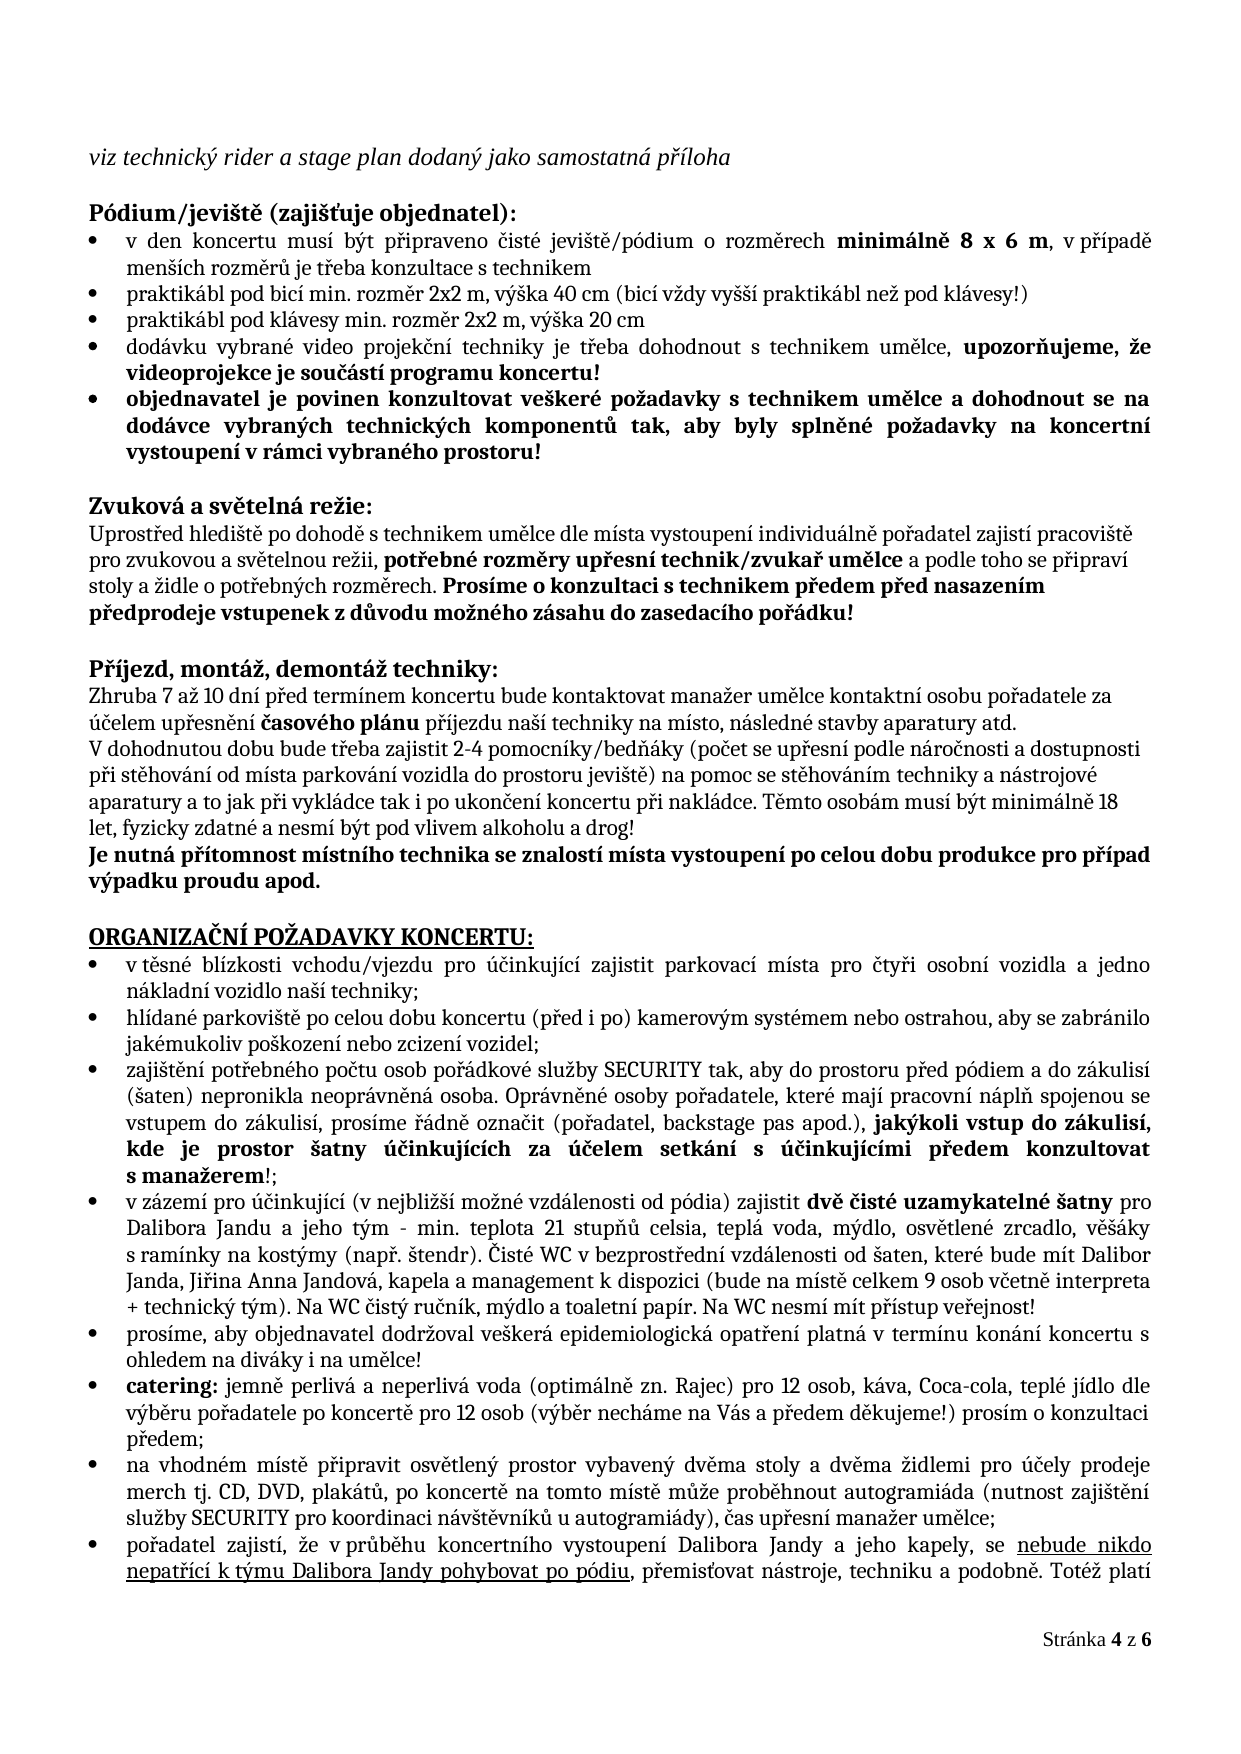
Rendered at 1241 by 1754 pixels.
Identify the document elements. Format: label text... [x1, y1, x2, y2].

text viz technický rider a stage plan dodaný jako samostatná příloha [89, 142, 1152, 171]
list v zázemí pro účinkující (v nejbližší možné vzdálenosti od pódia) zajistit dvě čisté uzamykatelné šatny pro Dalibora Jandu a jeho tým - min. teplota 21 stupňů celsia, teplá voda, mýdlo, osvětlené zrcadlo, věšáky s ramínky na kostýmy (např. štendr). Čisté WC v bezprostřední vzdálenosti od šaten, které bude mít Dalibor Janda, Jiřina Anna Jandová, kapela a management k dispozici (bude na místě celkem 9 osob včetně interpreta + technický tým). Na WC čistý ručník, mýdlo a toaletní papír. Na WC nesmí mít přístup veřejnost! [89, 1189, 1152, 1321]
list prosíme, aby objednavatel dodržoval veškerá epidemiologická opatření platná v termínu konání koncertu s ohledem na diváky i na umělce! [89, 1321, 1152, 1373]
list v těsné blízkosti vchodu/vjezdu pro účinkující zajistit parkovací místa pro čtyři osobní vozidla a jedno nákladní vozidlo naší techniky; [89, 952, 1152, 1004]
text Příjezd, montáž, demontáž techniky: [89, 654, 1152, 683]
list hlídané parkoviště po celou dobu koncertu (před i po) kamerovým systémem nebo ostrahou, aby se zabránilo jakémukoliv poškození nebo zcizení vozidel; [89, 1004, 1152, 1057]
text V dohodnutou dobu bude třeba zajistit 2-4 pomocníky/bedňáky (počet se upřesní podle náročnosti a dostupnosti při stěhování od místa parkování vozidla do prostoru jeviště) na pomoc se stěhováním techniky a nástrojové aparatury a to jak při vykládce tak i po ukončení koncertu při nakládce. Těmto osobám musí být minimálně 18 let, fyzicky zdatné a nesmí být pod vlivem alkoholu a drog! [89, 736, 1152, 841]
text Pódium/jeviště (zajišťuje objednatel): [89, 199, 1152, 228]
list v den koncertu musí být připraveno čisté jeviště/pódium o rozměrech minimálně 8 x 6 m, v případě menších rozměrů je třeba konzultace s technikem [89, 228, 1152, 281]
text Uprostřed hlediště po dohodě s technikem umělce dle místa vystoupení individuálně pořadatel zajistí pracoviště pro zvukovou a světelnou režii, potřebné rozměry upřesní technik/zvukař umělce a podle toho se připraví stoly a židle o potřebných rozměrech. Prosíme o konzultaci s technikem předem před nasazením předprodeje vstupenek z důvodu možného zásahu do zasedacího pořádku! [89, 520, 1152, 626]
list na vhodném místě připravit osvětlený prostor vybavený dvěma stoly a dvěma židlemi pro účely prodeje merch tj. CD, DVD, plakátů, po koncertě na tomto místě může proběhnout autogramiáda (nutnost zajištění služby SECURITY pro koordinaci návštěvníků u autogramiády), čas upřesní manažer umělce; [89, 1452, 1152, 1531]
text Je nutná přítomnost místního technika se znalostí místa vystoupení po celou dobu produkce pro případ výpadku proudu apod. [89, 841, 1152, 894]
list objednavatel je povinen konzultovat veškeré požadavky s technikem umělce a dohodnout se na dodávce vybraných technických komponentů tak, aby byly splněné požadavky na koncertní vystoupení v rámci vybraného prostoru! [89, 386, 1152, 465]
list praktikábl pod klávesy min. rozměr 2x2 m, výška 20 cm [89, 307, 1152, 333]
text Zhruba 7 až 10 dní před termínem koncertu bude kontaktovat manažer umělce kontaktní osobu pořadatele za účelem upřesnění časového plánu příjezdu naší techniky na místo, následné stavby aparatury atd. [89, 683, 1152, 736]
text ORGANIZAČNÍ POŽADAVKY KONCERTU: [89, 923, 1152, 952]
list praktikábl pod bicí min. rozměr 2x2 m, výška 40 cm (bicí vždy vyšší praktikábl než pod klávesy!) [89, 281, 1152, 307]
list dodávku vybrané video projekční techniky je třeba dohodnout s technikem umělce, upozorňujeme, že videoprojekce je součástí programu koncertu! [89, 333, 1152, 386]
list zajištění potřebného počtu osob pořádkové služby SECURITY tak, aby do prostoru před pódiem a do zákulisí (šaten) nepronikla neoprávněná osoba. Oprávněné osoby pořadatele, které mají pracovní náplň spojenou se vstupem do zákulisí, prosíme řádně označit (pořadatel, backstage pas apod.), jakýkoli vstup do zákulisí, kde je prostor šatny účinkujících za účelem setkání s účinkujícími předem konzultovat s manažerem!; [89, 1057, 1152, 1189]
list catering: jemně perlivá a neperlivá voda (optimálně zn. Rajec) pro 12 osob, káva, Coca-cola, teplé jídlo dle výběru pořadatele po koncertě pro 12 osob (výběr necháme na Vás a předem děkujeme!) prosím o konzultaci předem; [89, 1373, 1152, 1452]
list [89, 1531, 1152, 1584]
text Zvuková a světelná režie: [89, 492, 1152, 520]
